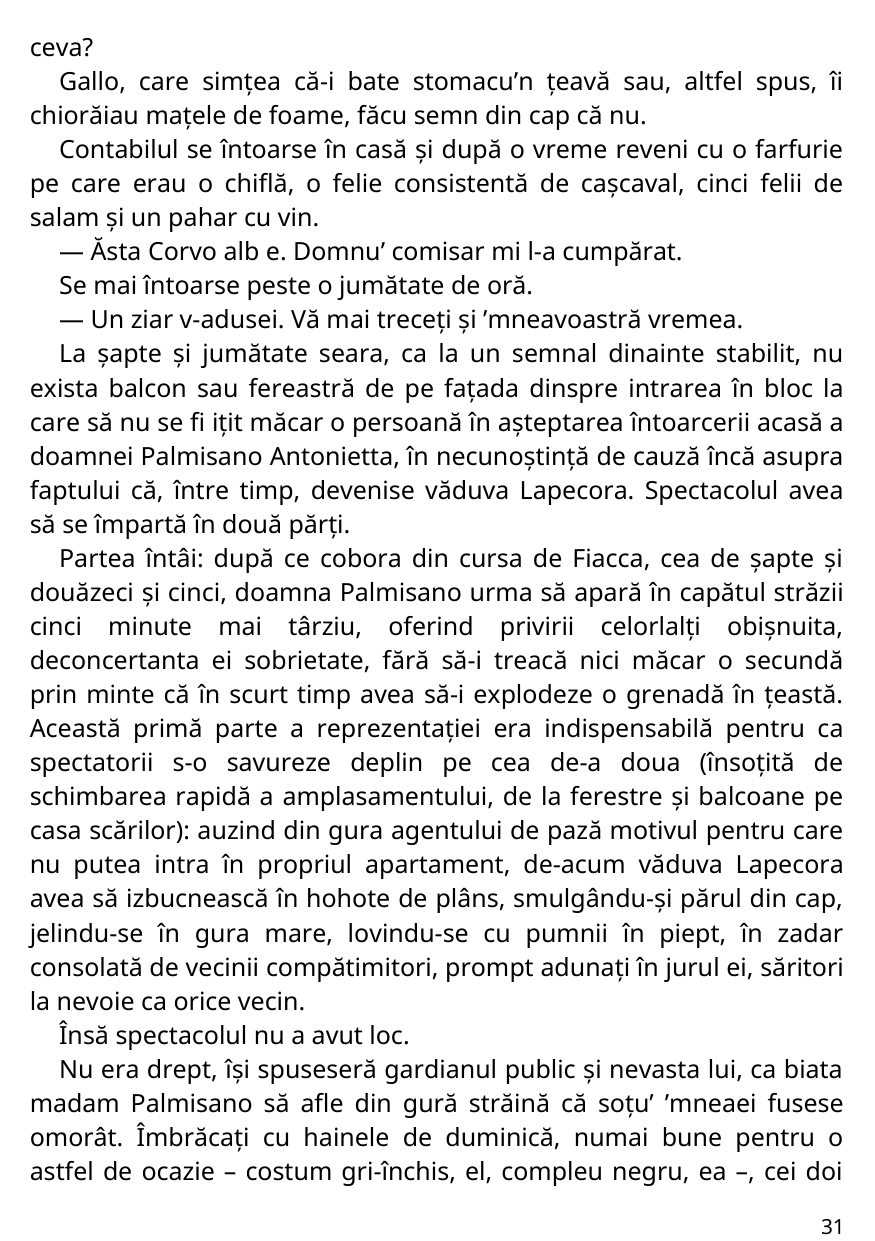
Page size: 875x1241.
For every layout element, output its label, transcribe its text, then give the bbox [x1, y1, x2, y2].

text La şapte şi jumătate seara, ca la un semnal dinainte stabilit, nu exista balcon sau fereastră de pe faţada dinspre intrarea în bloc la care să nu se fi iţit măcar o persoană în aşteptarea întoarcerii acasă a doamnei Palmisano Antonietta, în necunoştinţă de cauză încă asupra faptului că, între timp, devenise văduva Lapecora. Spectacolul avea să se împartă în două părţi. [29, 336, 844, 541]
text Contabilul se întoarse în casă şi după o vreme reveni cu o farfurie pe care erau o chiflă, o felie consistentă de caşcaval, cinci felii de salam şi un pahar cu vin. [29, 132, 844, 234]
text Însă spectacolul nu a avut loc. [29, 1017, 844, 1051]
text Se mai întoarse peste o jumătate de oră. [29, 268, 844, 302]
text Partea întâi: după ce cobora din cursa de Fiacca, cea de şapte şi douăzeci şi cinci, doamna Palmisano urma să apară în capătul străzii cinci minute mai târziu, oferind privirii celorlalţi obişnuita, deconcertanta ei sobrietate, fără să-i treacă nici măcar o secundă prin minte că în scurt timp avea să-i explodeze o grenadă în ţeastă. Această primă parte a reprezentaţiei era indispensabilă pentru ca spectatorii s-o savureze deplin pe cea de-a doua (însoţită de schimbarea rapidă a amplasamentului, de la ferestre şi balcoane pe casa scărilor): auzind din gura agentului de pază motivul pentru care nu putea intra în propriul apartament, de-acum văduva Lapecora avea să izbucnească în hohote de plâns, smulgându-şi părul din cap, jelindu-se în gura mare, lovindu-se cu pumnii în piept, în zadar consolată de vecinii compătimitori, prompt adunaţi în jurul ei, săritori la nevoie ca orice vecin. [29, 541, 844, 1017]
text — Ăsta Corvo alb e. Domnu’ comisar mi l-a cumpărat. [29, 234, 844, 268]
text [29, 29, 844, 64]
text Gallo, care simţea că-i bate stomacu’n ţeavă sau, altfel spus, îi chiorăiau maţele de foame, făcu semn din cap că nu. [29, 64, 844, 132]
text — Un ziar v-adusei. Vă mai treceţi şi ’mneavoastră vremea. [29, 302, 844, 336]
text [29, 1051, 844, 1188]
